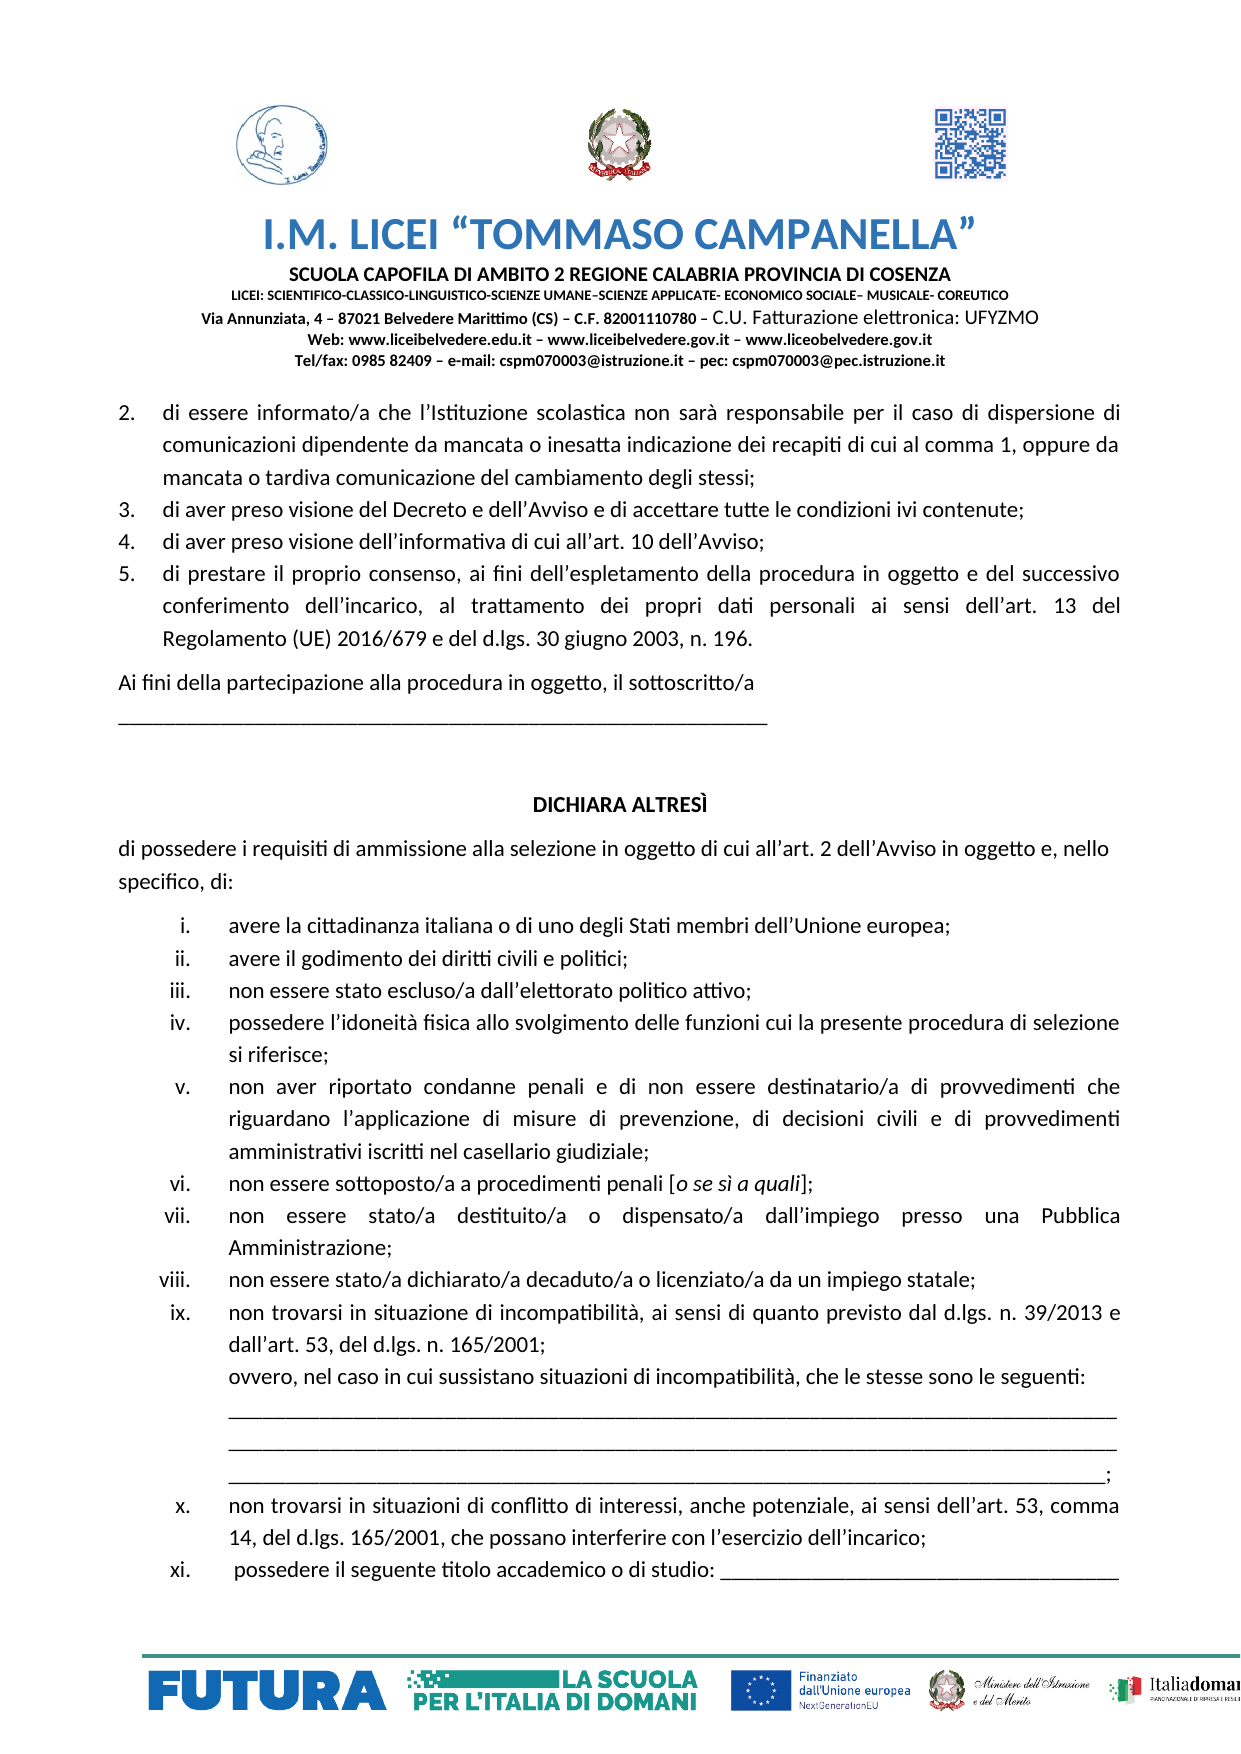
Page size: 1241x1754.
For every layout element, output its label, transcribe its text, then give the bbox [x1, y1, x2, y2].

picture [146, 1667, 1241, 1714]
list non essere stato/a dichiarato/a decaduto/a o licenziato/a da un impiego statale; [191, 1266, 1122, 1293]
list non essere stato/a destituito/a o dispensato/a dall’impiego presso una Pubblica Amministrazione; [191, 1201, 1122, 1261]
text DICHIARA ALTRESÌ [118, 790, 1122, 818]
list avere la cittadinanza italiana o di uno degli Stati membri dell’Unione europea; [191, 911, 1122, 939]
picture [235, 103, 330, 186]
list non aver riportato condanne penali e di non essere destinatario/a di provvedimenti che riguardano l’applicazione di misure di prevenzione, di decisioni civili e di provvedimenti amministrativi iscritti nel casellario giudiziale; [191, 1072, 1122, 1165]
text Ai fini della partecipazione alla procedura in oggetto, il sottoscritto/a _________________________________________________________ [118, 668, 1122, 728]
list di essere informato/a che l’Istituzione scolastica non sarà responsabile per il caso di dispersione di comunicazioni dipendente da mancata o inesatta indicazione dei recapiti di cui al comma 1, oppure da mancata o tardiva comunicazione del cambiamento degli stessi; [118, 398, 1122, 491]
list possedere il seguente titolo accademico o di studio: ___________________________________ [191, 1555, 1122, 1583]
picture [932, 106, 1009, 182]
list non essere stato escluso/a dall’elettorato politico attivo; [191, 976, 1122, 1004]
text ovvero, nel caso in cui sussistano situazioni di incompatibilità, che le stesse sono le seguenti: _________________________________________________________________________________________________________________________________________________________________________________________________________________________________________; [228, 1362, 1122, 1487]
list di aver preso visione del Decreto e dell’Avviso e di accettare tutte le condizioni ivi contenute; [118, 495, 1122, 523]
list di prestare il proprio consenso, ai fini dell’espletamento della procedura in oggetto e del successivo conferimento dell’incarico, al trattamento dei propri dati personali ai sensi dell’art. 13 del Regolamento (UE) 2016/679 e del d.lgs. 30 giugno 2003, n. 196. [118, 559, 1122, 652]
list non trovarsi in situazione di incompatibilità, ai sensi di quanto previsto dal d.lgs. n. 39/2013 e dall’art. 53, del d.lgs. n. 165/2001; [191, 1298, 1122, 1358]
list non trovarsi in situazioni di conflitto di interessi, anche potenziale, ai sensi dell’art. 53, comma 14, del d.lgs. 165/2001, che possano interferire con l’esercizio dell’incarico; [191, 1491, 1122, 1551]
list possedere l’idoneità fisica allo svolgimento delle funzioni cui la presente procedura di selezione si riferisce; [191, 1008, 1122, 1068]
list avere il godimento dei diritti civili e politici; [191, 944, 1122, 972]
picture [584, 104, 656, 185]
list di aver preso visione dell’informativa di cui all’art. 10 dell’Avviso; [118, 527, 1122, 555]
text di possedere i requisiti di ammissione alla selezione in oggetto di cui all’art. 2 dell’Avviso in oggetto e, nello specifico, di: [118, 834, 1122, 895]
list non essere sottoposto/a a procedimenti penali [o se sì a quali]; [191, 1169, 1122, 1197]
